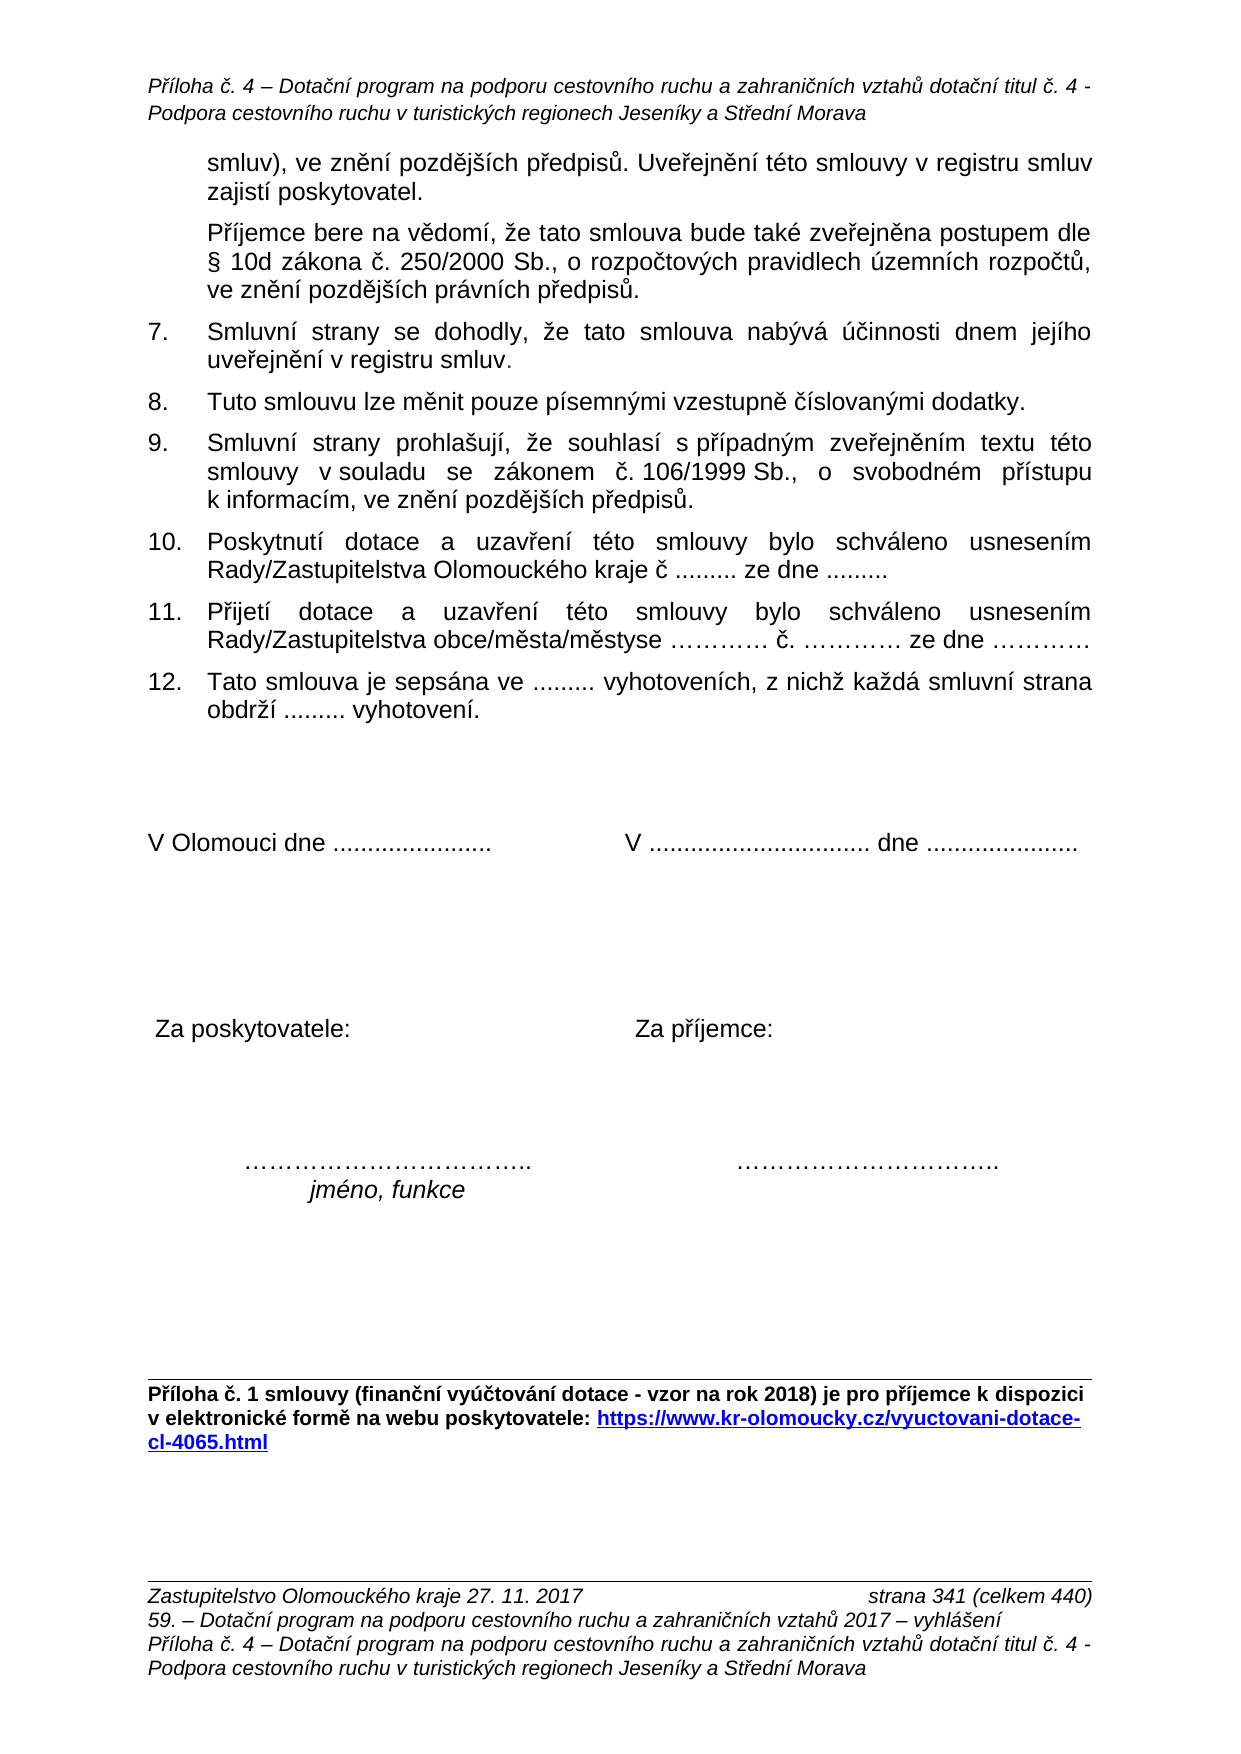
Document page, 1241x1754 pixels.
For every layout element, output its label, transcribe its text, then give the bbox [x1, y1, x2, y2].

list Smluvní strany prohlašují, že souhlasí s případným zveřejněním textu této smlouvy v souladu se zákonem č. 106/1999 Sb., o svobodném přístupu k informacím, ve znění pozdějších předpisů. [148, 428, 1092, 514]
table_cell …………………………….. jméno, funkce [148, 1146, 627, 1290]
table_header Za poskytovatele: [148, 1010, 627, 1146]
table_header Za příjemce: [628, 1010, 1107, 1146]
text Příjemce bere na vědomí, že tato smlouva bude také zveřejněna postupem dle § 10d zákona č. 250/2000 Sb., o rozpočtových pravidlech územních rozpočtů, ve znění pozdějších právních předpisů. [207, 218, 1092, 304]
list Tato smlouva je sepsána ve ......... vyhotoveních, z nichž každá smluvní strana obdrží ......... vyhotovení. [148, 666, 1092, 724]
list Smluvní strany se dohodly, že tato smlouva nabývá účinnosti dnem jejího uveřejnění v registru smluv. [148, 316, 1092, 374]
list Poskytnutí dotace a uzavření této smlouvy bylo schváleno usnesením Rady/Zastupitelstva Olomouckého kraje č ......... ze dne ......... [148, 526, 1092, 584]
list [148, 148, 1092, 205]
list Přijetí dotace a uzavření této smlouvy bylo schváleno usnesením Rady/Zastupitelstva obce/města/městyse ………… č. ………… ze dne ………… [148, 596, 1092, 654]
list Tuto smlouvu lze měnit pouze písemnými vzestupně číslovanými dodatky. [148, 386, 1092, 415]
table_cell ………………………….. [628, 1146, 1107, 1290]
text Příloha č. 1 smlouvy (finanční vyúčtování dotace - vzor na rok 2018) je pro příjemce k dispozici v elektronické formě na webu poskytovatele: https://www.kr-olomoucky.cz/vyuctovani-dotace-cl-4065.html [148, 1380, 1092, 1454]
text V Olomouci dne ....................... V ................................ dne ...................... [148, 828, 1092, 856]
